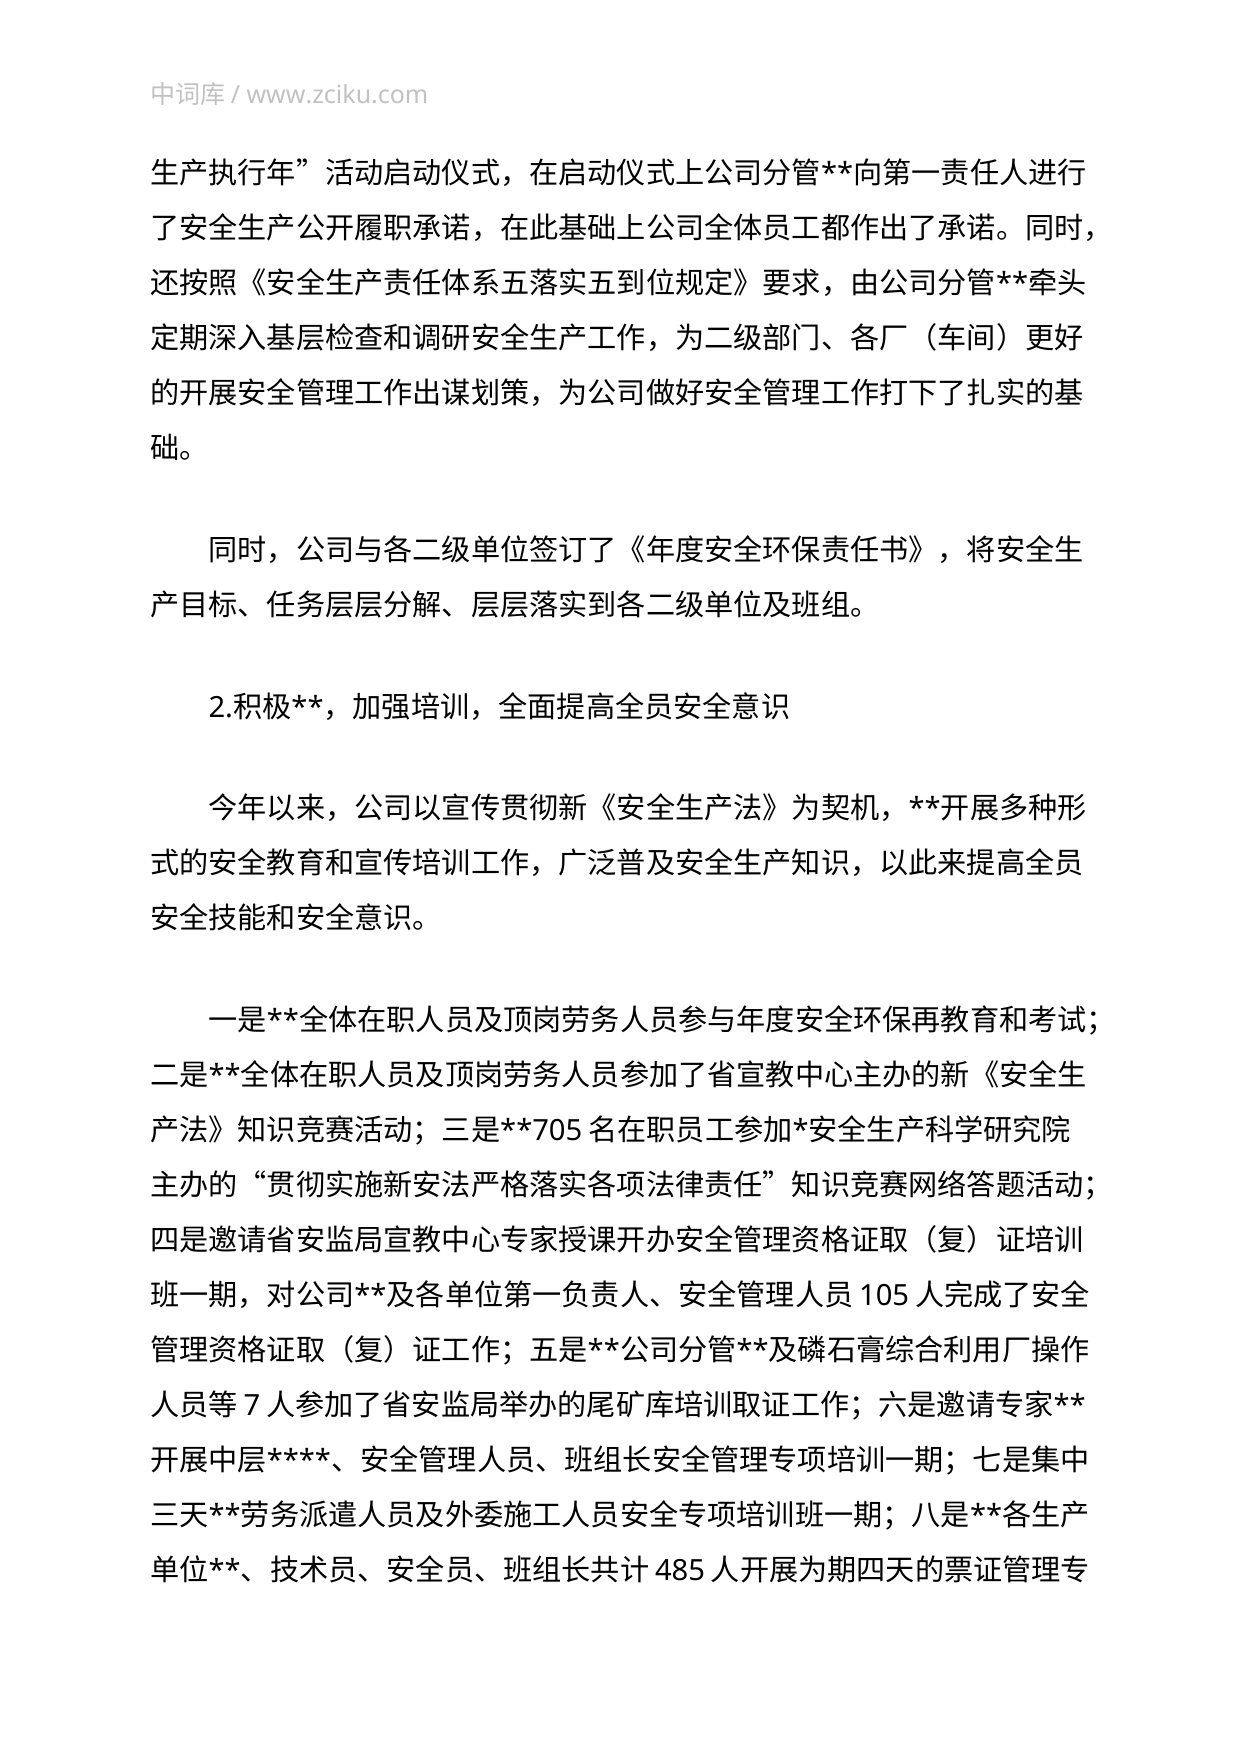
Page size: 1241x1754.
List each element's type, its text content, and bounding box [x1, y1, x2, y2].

text 今年以来，公司以宣传贯彻新《安全生产法》为契机，**开展多种形式的安全教育和宣传培训工作，广泛普及安全生产知识，以此来提高全员安全技能和安全意识。 [150, 785, 1090, 937]
text 同时，公司与各二级单位签订了《年度安全环保责任书》，将安全生产目标、任务层层分解、层层落实到各二级单位及班组。 [150, 526, 1090, 624]
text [150, 997, 1090, 1589]
text 2.积极**，加强培训，全面提高全员安全意识 [150, 683, 1090, 726]
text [150, 150, 1090, 467]
